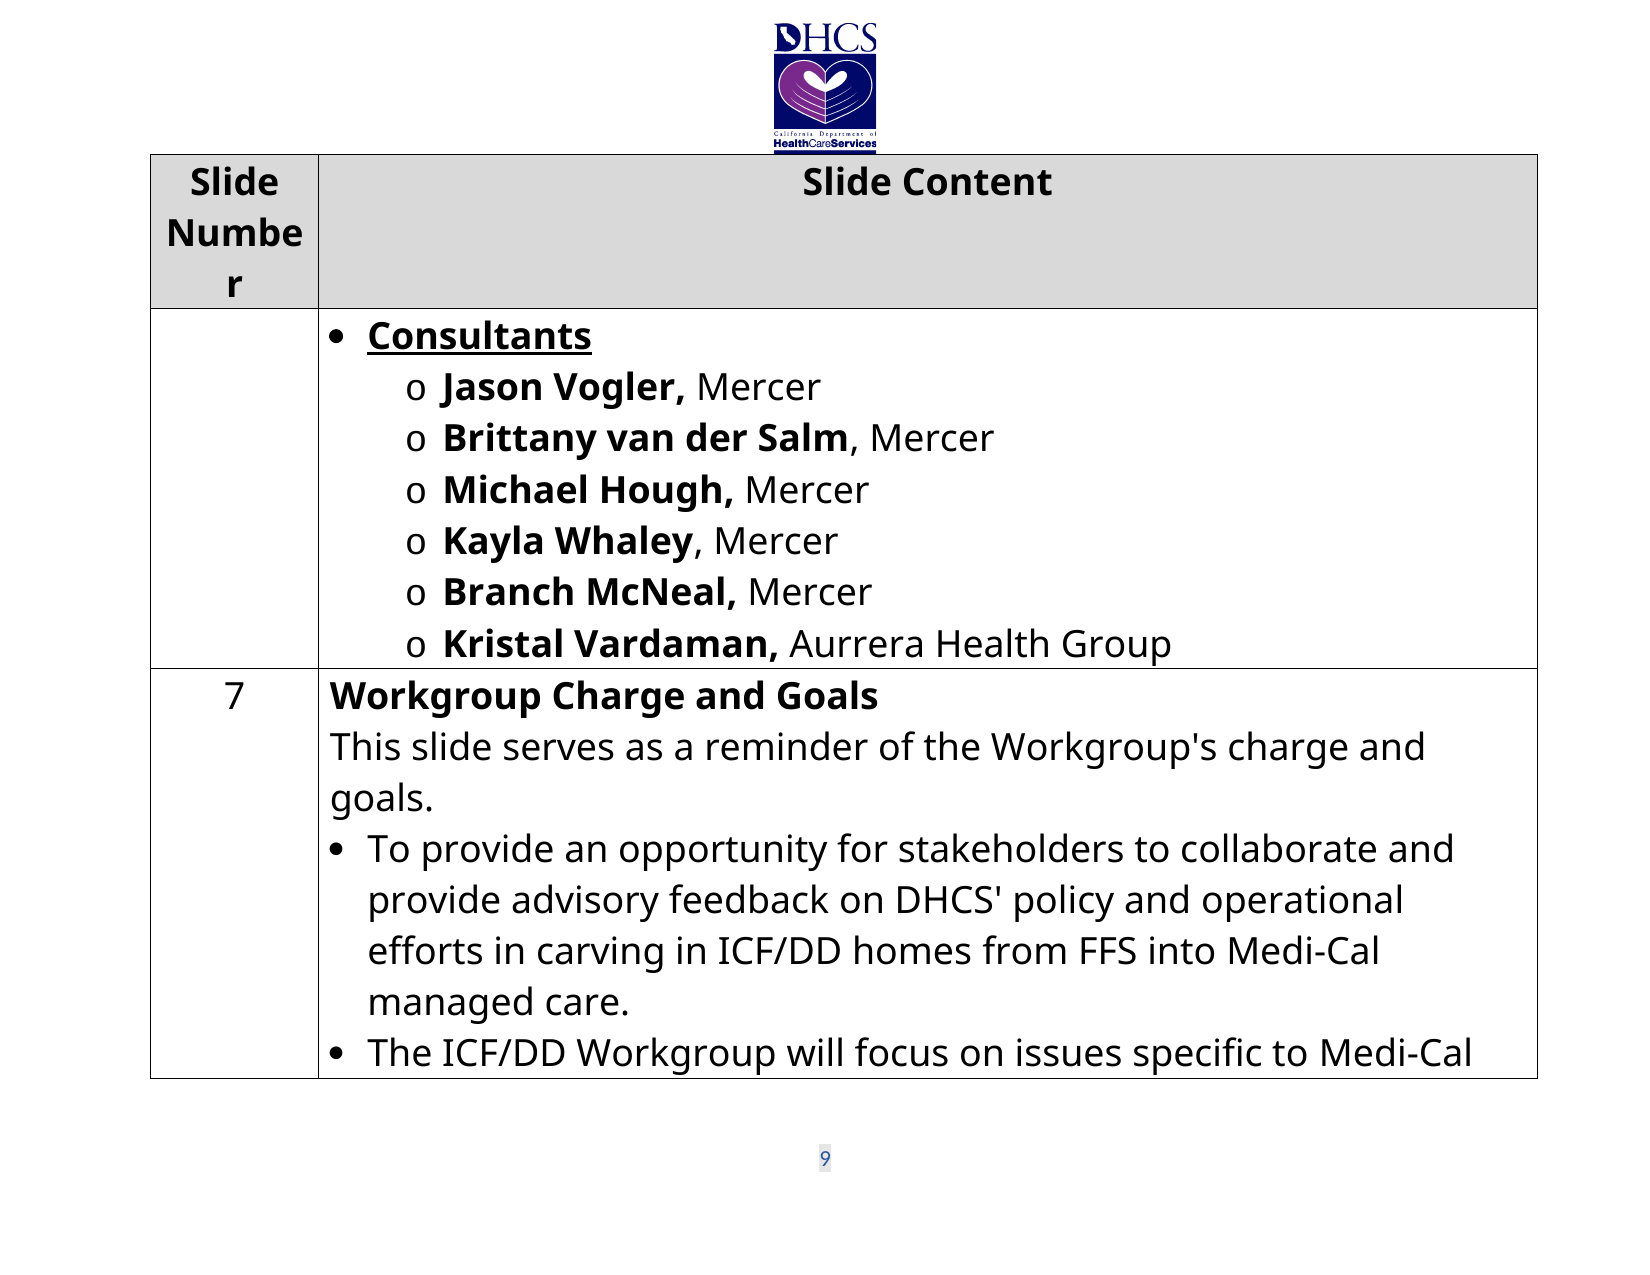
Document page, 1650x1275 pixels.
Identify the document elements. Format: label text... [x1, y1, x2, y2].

table_header Slide Number [151, 155, 318, 308]
table_cell 6 [151, 309, 318, 668]
table_header Slide Content [319, 155, 1537, 308]
picture [774, 23, 877, 154]
table_cell 7 [151, 669, 318, 1078]
